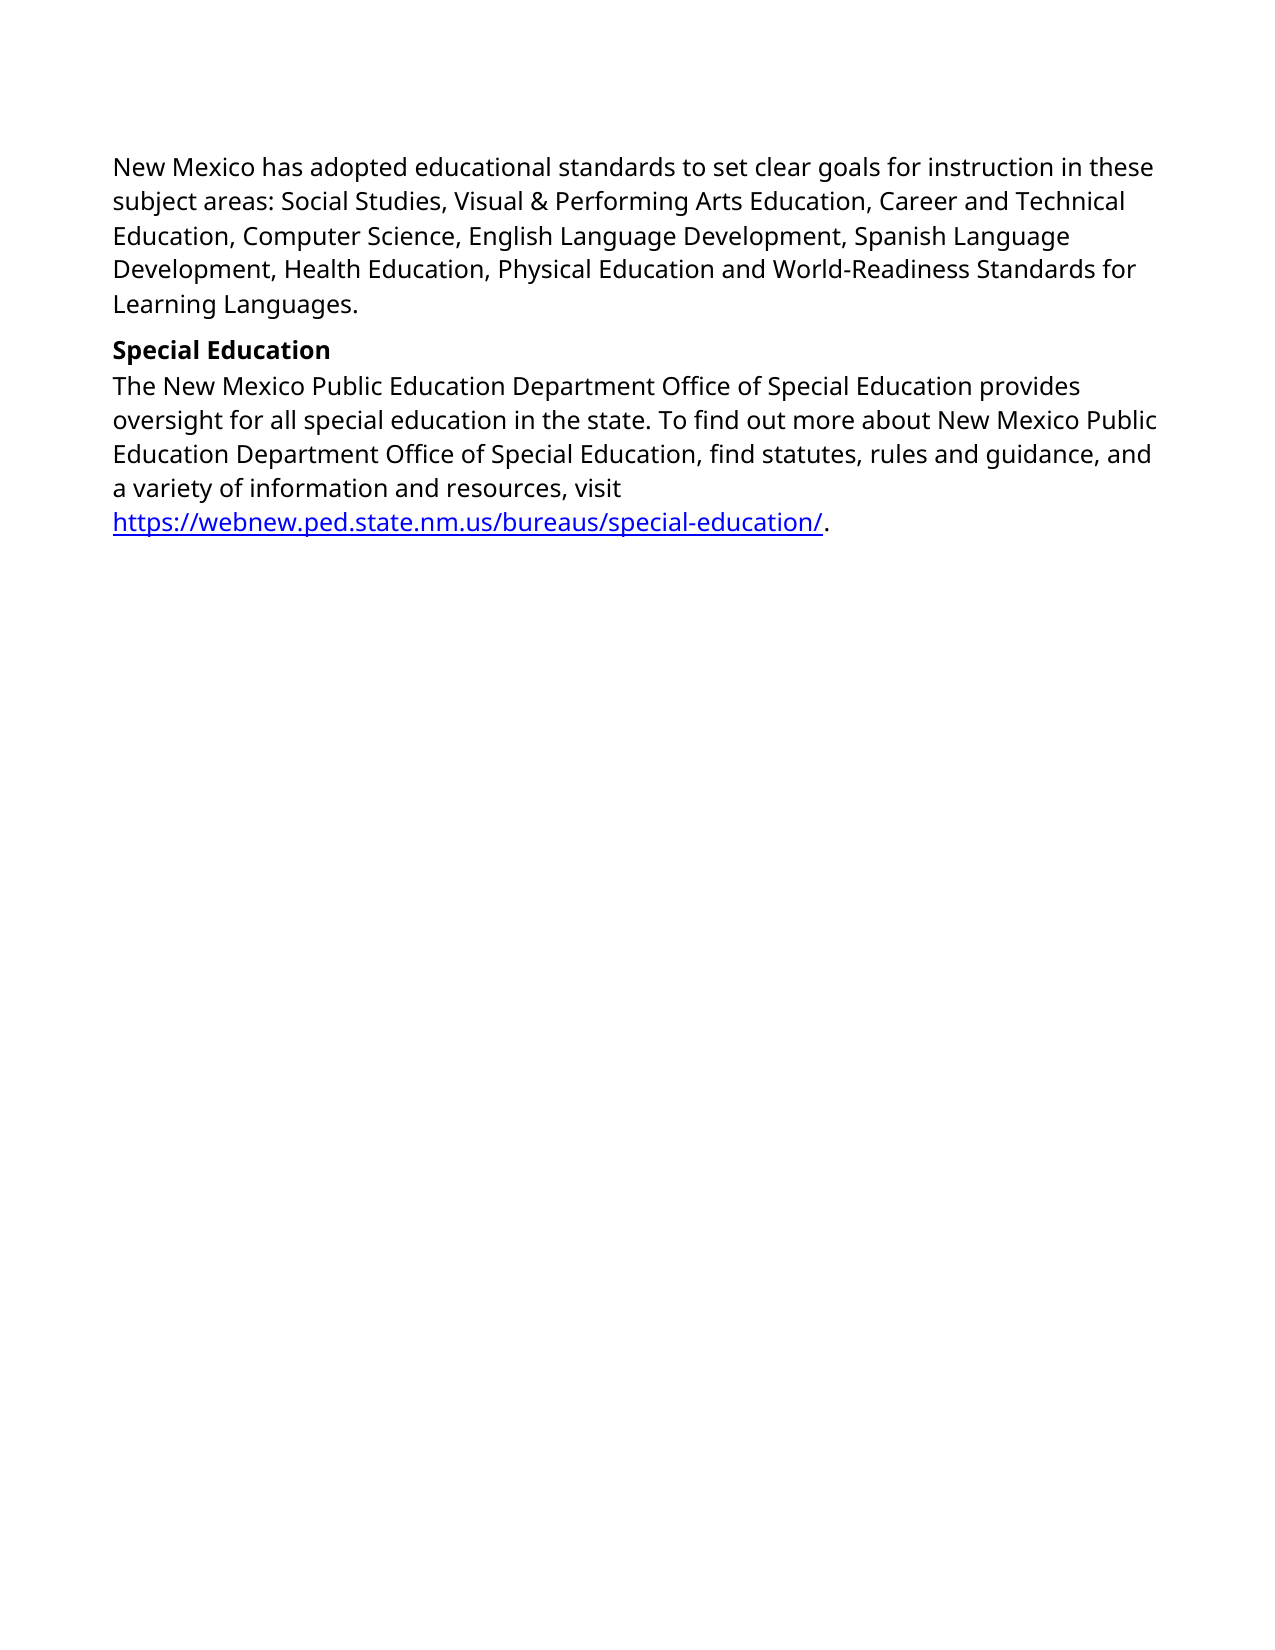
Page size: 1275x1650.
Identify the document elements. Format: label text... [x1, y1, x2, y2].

text Special Education [112, 333, 1162, 367]
text The New Mexico Public Education Department Office of Special Education provides oversight for all special education in the state. To find out more about New Mexico Public Education Department Office of Special Education, find statutes, rules and guidance, and a variety of information and resources, visit https://webnew.ped.state.nm.us/bureaus/special-education/. [112, 368, 1162, 539]
text New Mexico has adopted educational standards to set clear goals for instruction in these subject areas: Social Studies, Visual & Performing Arts Education, Career and Technical Education, Computer Science, English Language Development, Spanish Language Development, Health Education, Physical Education and World-Readiness Standards for Learning Languages. [112, 150, 1162, 320]
